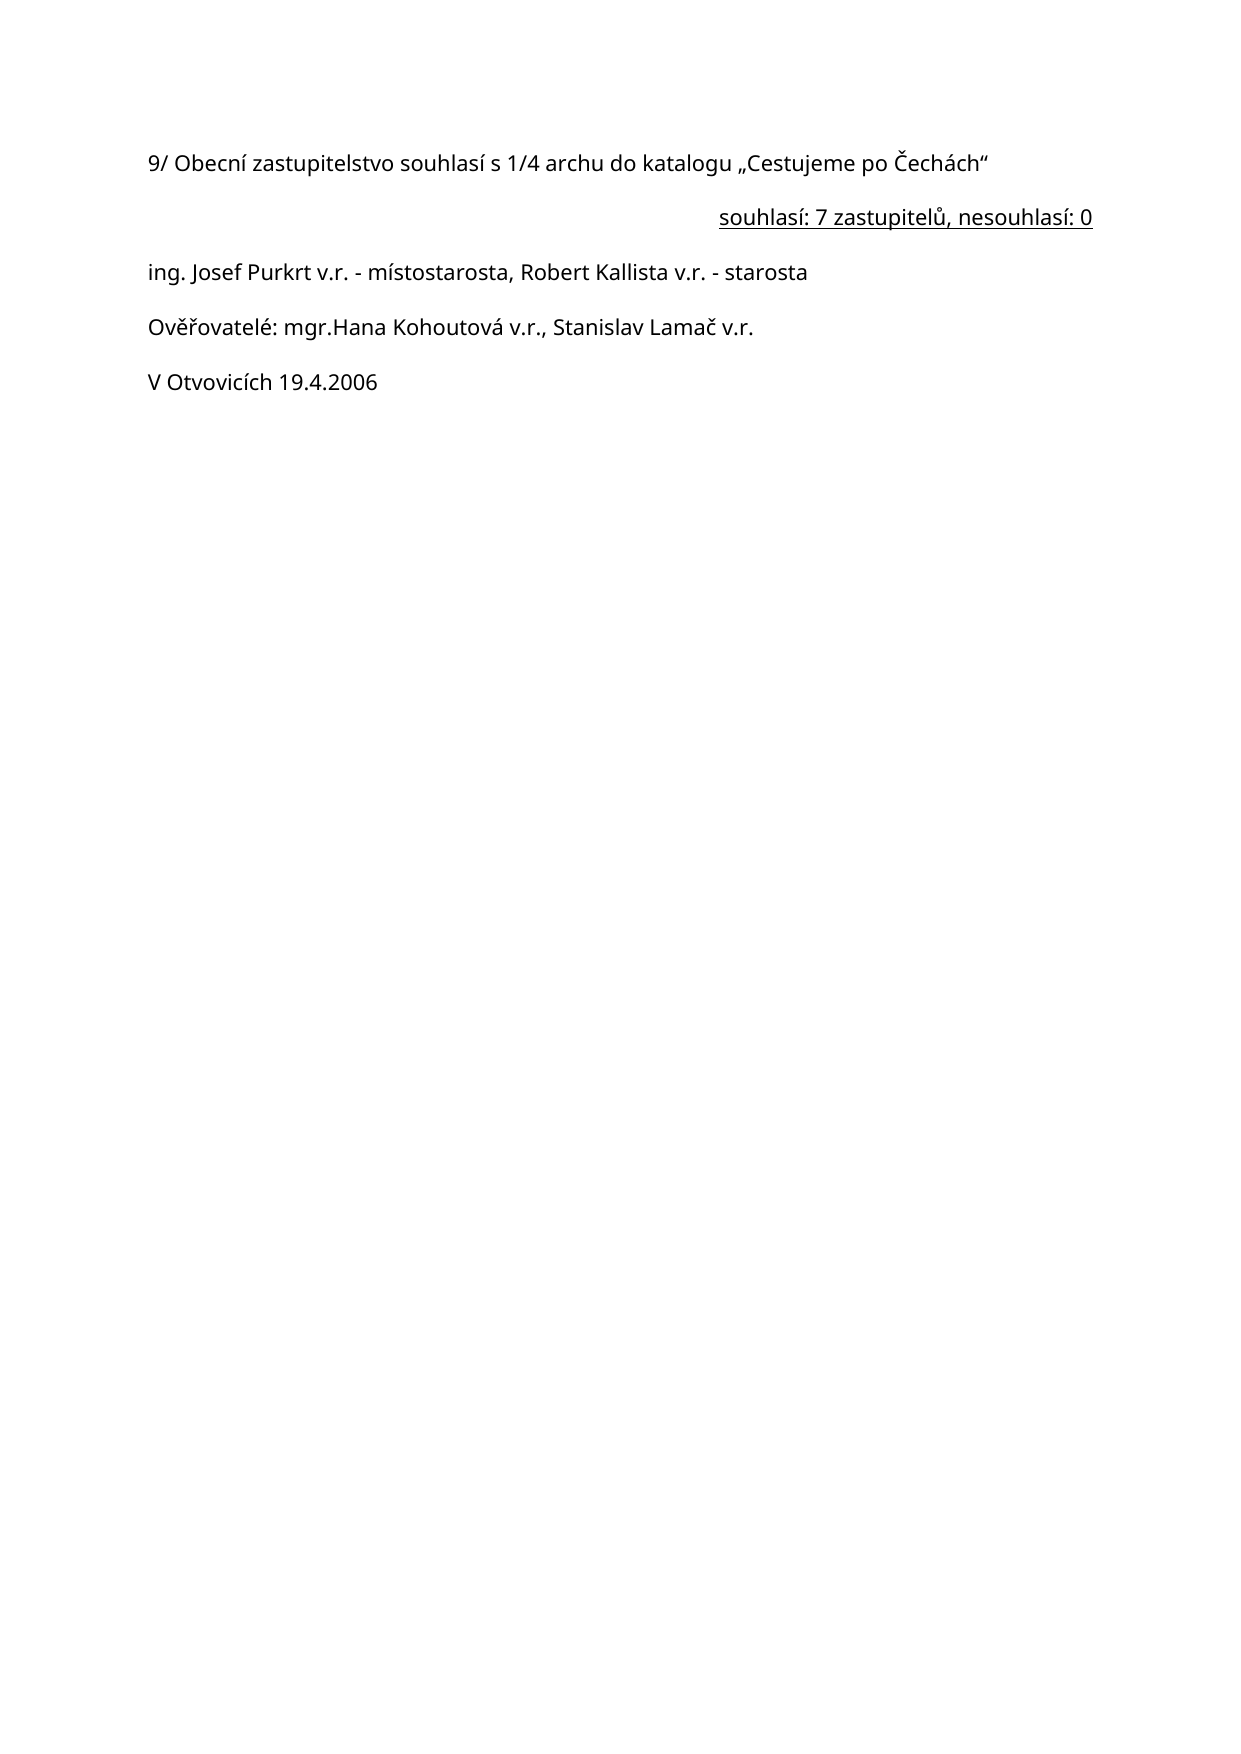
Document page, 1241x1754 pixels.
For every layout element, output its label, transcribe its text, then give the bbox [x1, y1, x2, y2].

text Ověřovatelé: mgr.Hana Kohoutová v.r., Stanislav Lamač v.r. [148, 312, 1093, 342]
text souhlasí: 7 zastupitelů, nesouhlasí: 0 [148, 202, 1093, 232]
text V Otvovicích 19.4.2006 [148, 367, 1093, 397]
text 9/ Obecní zastupitelstvo souhlasí s 1/4 archu do katalogu „Cestujeme po Čechách“ [148, 148, 1093, 177]
text ing. Josef Purkrt v.r. - místostarosta, Robert Kallista v.r. - starosta [148, 257, 1093, 287]
